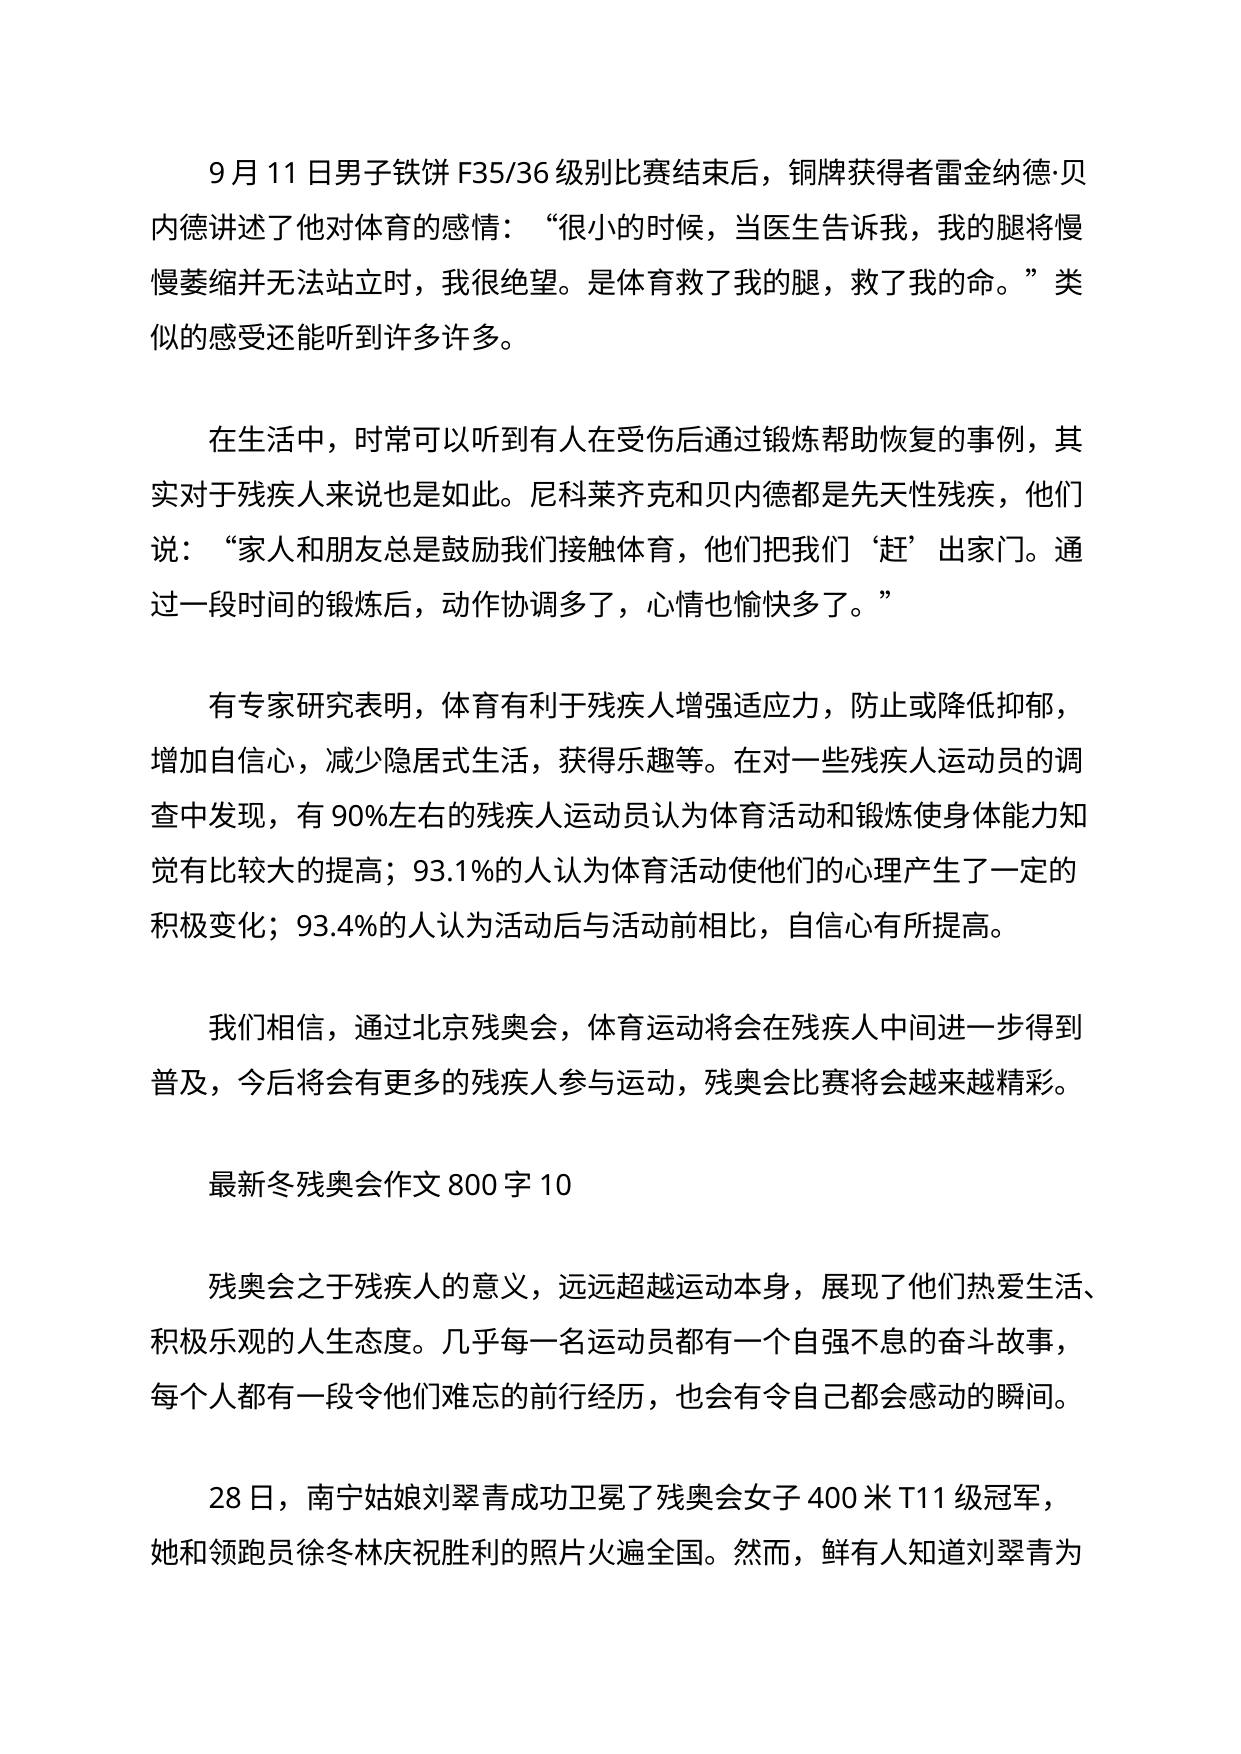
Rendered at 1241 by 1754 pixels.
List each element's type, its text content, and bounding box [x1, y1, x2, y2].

text 我们相信，通过北京残奥会，体育运动将会在残疾人中间进一步得到普及，今后将会有更多的残疾人参与运动，残奥会比赛将会越来越精彩。 [150, 1005, 1090, 1102]
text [150, 1475, 1090, 1572]
text 残奥会之于残疾人的意义，远远超越运动本身，展现了他们热爱生活、积极乐观的人生态度。几乎每一名运动员都有一个自强不息的奋斗故事，每个人都有一段令他们难忘的前行经历，也会有令自己都会感动的瞬间。 [150, 1263, 1090, 1416]
text 最新冬残奥会作文800字10 [150, 1161, 1090, 1204]
text 9月11日男子铁饼F35/36级别比赛结束后，铜牌获得者雷金纳德·贝内德讲述了他对体育的感情：“很小的时候，当医生告诉我，我的腿将慢慢萎缩并无法站立时，我很绝望。是体育救了我的腿，救了我的命。”类似的感受还能听到许多许多。 [150, 150, 1090, 357]
text 有专家研究表明，体育有利于残疾人增强适应力，防止或降低抑郁，增加自信心，减少隐居式生活，获得乐趣等。在对一些残疾人运动员的调查中发现，有90%左右的残疾人运动员认为体育活动和锻炼使身体能力知觉有比较大的提高；93.1%的人认为体育活动使他们的心理产生了一定的积极变化；93.4%的人认为活动后与活动前相比，自信心有所提高。 [150, 683, 1090, 945]
text 在生活中，时常可以听到有人在受伤后通过锻炼帮助恢复的事例，其实对于残疾人来说也是如此。尼科莱齐克和贝内德都是先天性残疾，他们说：“家人和朋友总是鼓励我们接触体育，他们把我们‘赶’出家门。通过一段时间的锻炼后，动作协调多了，心情也愉快多了。” [150, 417, 1090, 623]
